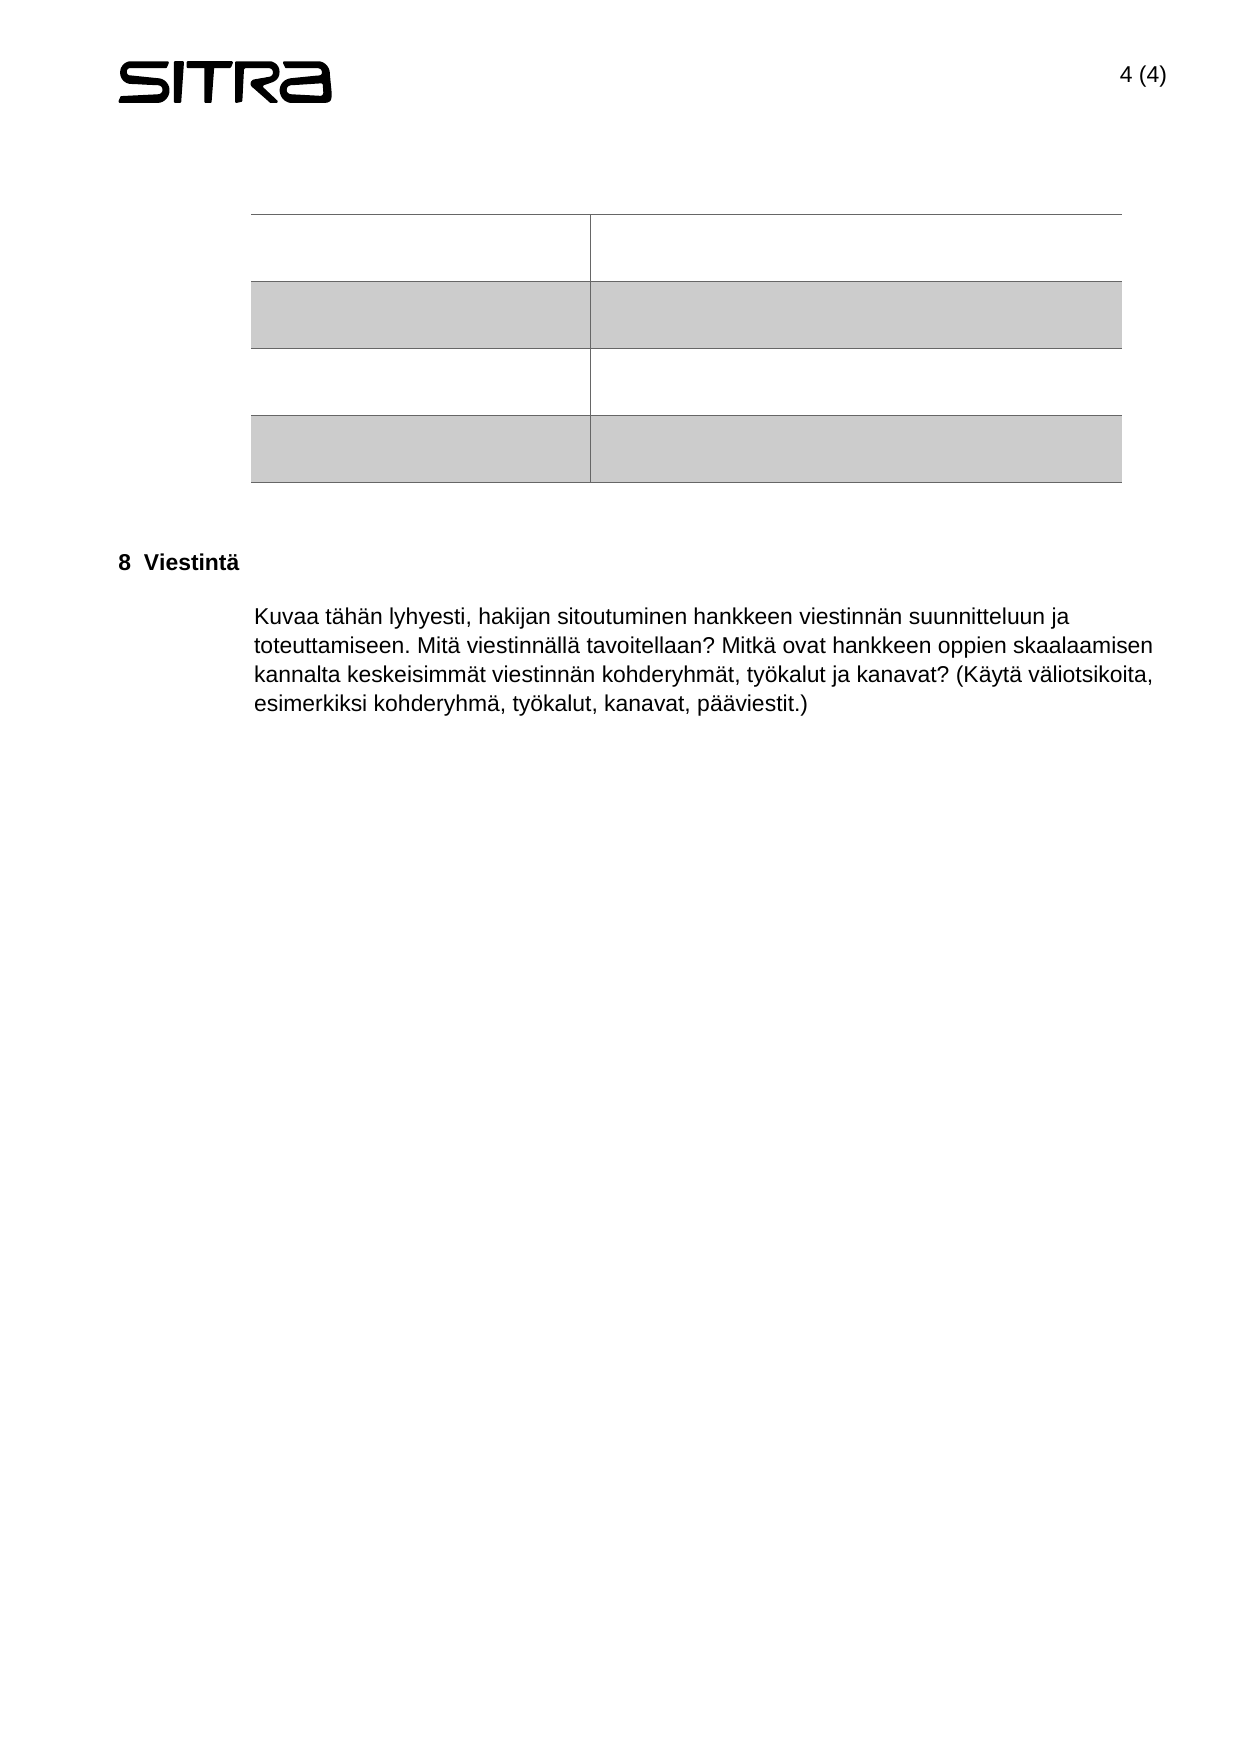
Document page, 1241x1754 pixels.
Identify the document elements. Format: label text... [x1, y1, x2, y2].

table_cell [251, 416, 590, 482]
table_cell [251, 282, 590, 348]
table_cell [591, 416, 1122, 482]
text Kuvaa tähän lyhyesti, hakijan sitoutuminen hankkeen viestinnän suunnitteluun ja toteuttamiseen. Mitä viestinnällä tavoitellaan? Mitkä ovat hankkeen oppien skaalaamisen kannalta keskeisimmät viestinnän kohderyhmät, työkalut ja kanavat? (Käytä väliotsikoita, esimerkiksi kohderyhmä, työkalut, kanavat, pääviestit.) [254, 603, 1181, 716]
table_cell [591, 349, 1122, 415]
table_cell [251, 349, 590, 415]
table_cell [591, 215, 1122, 281]
subtitle Viestintä [118, 549, 1181, 575]
table_cell [251, 215, 590, 281]
table_cell [591, 282, 1122, 348]
